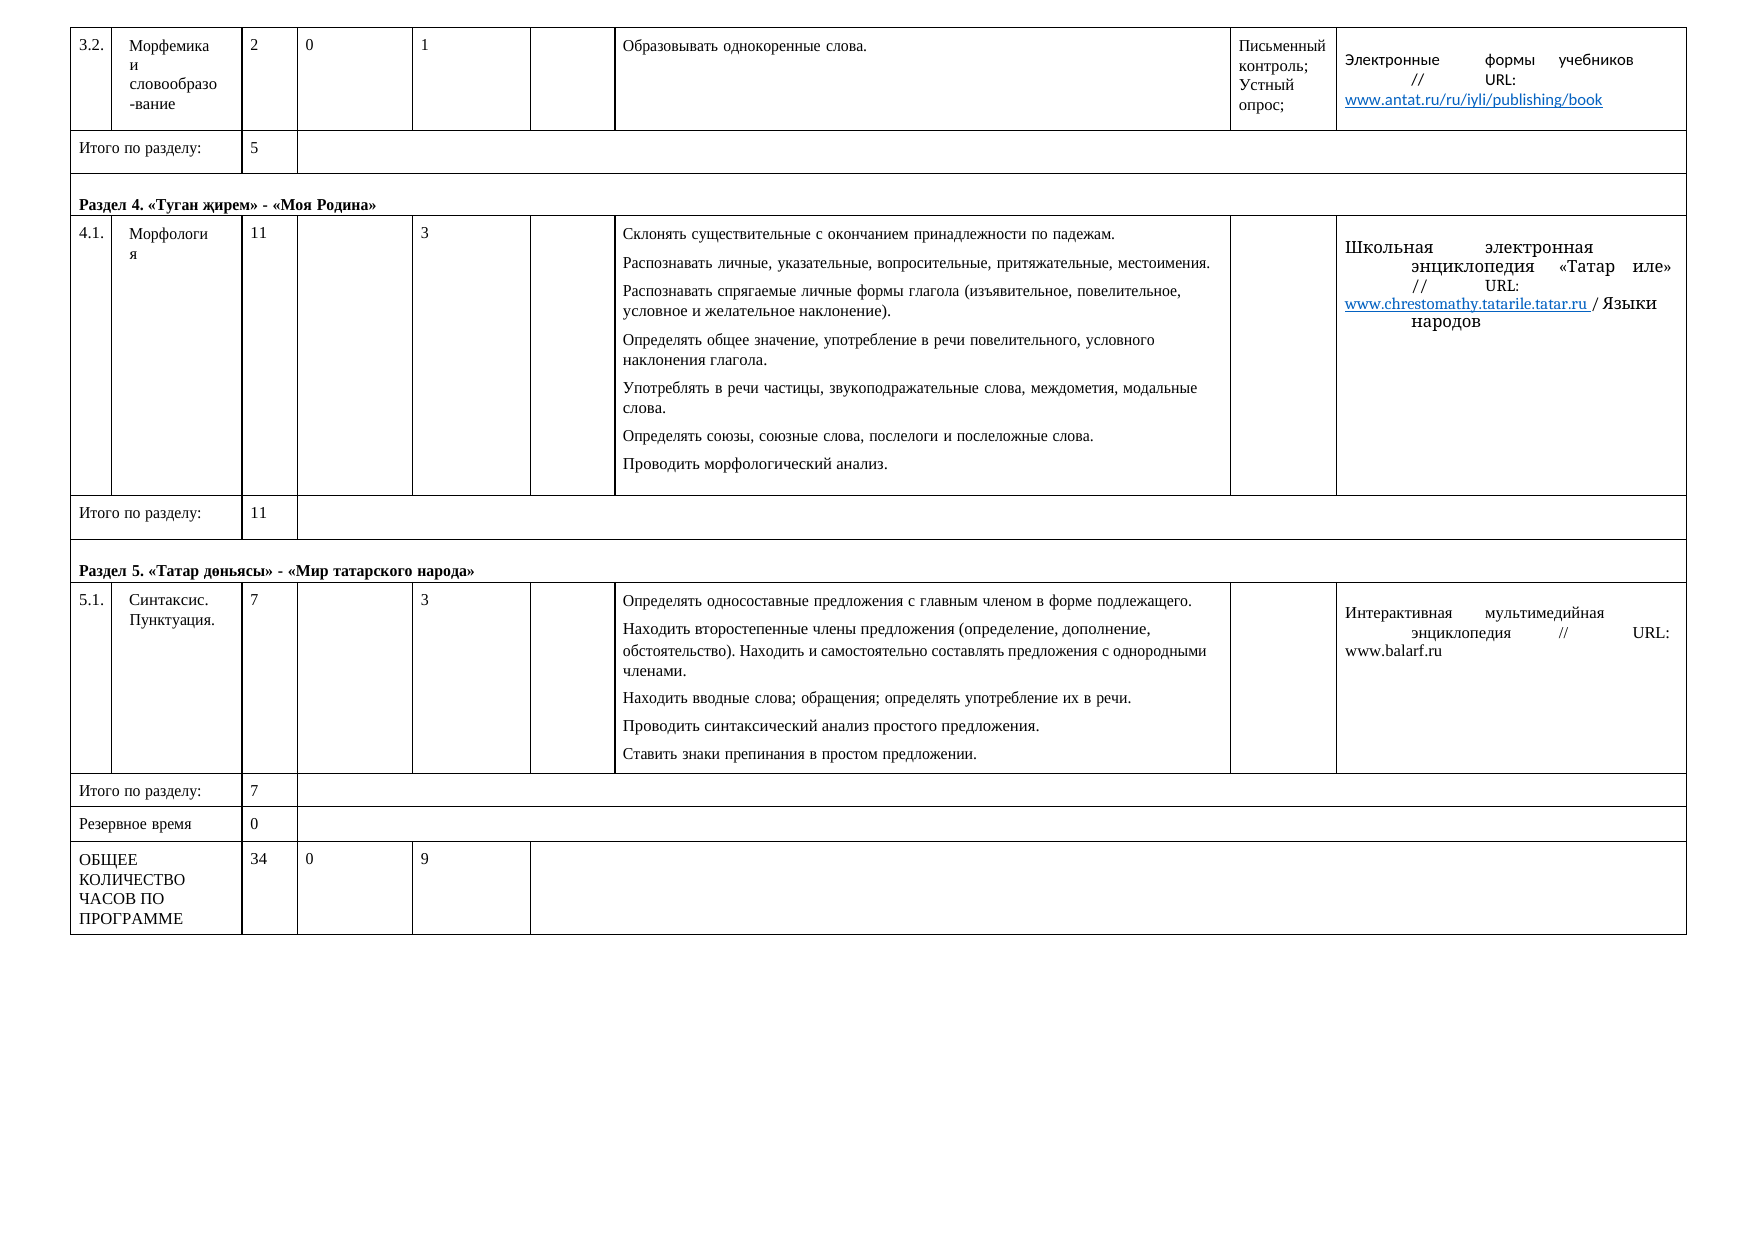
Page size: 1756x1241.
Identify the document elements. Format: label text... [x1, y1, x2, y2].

table_cell 11 [243, 496, 297, 539]
table_cell [298, 216, 412, 495]
table_cell Склонять существительные с окончанием принадлежности по падежам. Распознавать личные, указательные, вопросительные, притяжательные, местоимения. Распознавать спрягаемые личные формы глагола (изъявительное, повелительное, условное и желательное наклонение). Определять общее значение, употребление в речи повелительного, условного наклонения глагола. Употреблять в речи частицы, звукоподражательные слова, междометия, модальные слова. Определять союзы, союзные слова, послелоги и послеложные слова. Проводить морфологический анализ. [616, 216, 1230, 495]
table_cell Раздел 5. «Татар дөньясы» - «Мир татарского народа» [71, 540, 1686, 582]
table_cell [531, 216, 614, 495]
table_cell 7 [243, 774, 297, 806]
table_cell Школьная электронная энциклопедия «Татар иле» // URL: www.chrestomathy.tatarile.tatar.ru / Языки народов [1337, 216, 1686, 495]
table_cell [531, 842, 1686, 934]
table_cell [298, 774, 1686, 806]
table_cell 7 [243, 583, 297, 773]
table_header [531, 28, 614, 130]
table_cell [298, 496, 1686, 539]
table_cell Резервное время [71, 807, 241, 841]
table_cell Итого по разделу: [71, 131, 241, 173]
table_header 1 [413, 28, 530, 130]
table_cell [1231, 583, 1336, 773]
table_header Письменный контроль; Устный опрос; [1231, 28, 1336, 130]
table_cell [1231, 216, 1336, 495]
table_cell [298, 131, 1686, 173]
table_cell Интерактивная мультимедийная энциклопедия // URL: www.balarf.ru [1337, 583, 1686, 773]
table_cell 3 [413, 216, 530, 495]
table_header Электронные формы учебников // URL: www.antat.ru/ru/iyli/publishing/book [1337, 28, 1686, 130]
table_cell 0 [298, 842, 412, 934]
table_cell Итого по разделу: [71, 496, 241, 539]
table_header Образовывать однокоренные слова. [616, 28, 1230, 130]
table_cell Синтаксис. Пунктуация. [112, 583, 241, 773]
table_cell 4.1. [71, 216, 111, 495]
table_cell Морфологи я [112, 216, 241, 495]
table_cell [531, 583, 614, 773]
table_cell [298, 583, 412, 773]
table_cell Итого по разделу: [71, 774, 241, 806]
table_header 3.2. [71, 28, 111, 130]
table_cell Определять односоставные предложения с главным членом в форме подлежащего. Находить второстепенные члены предложения (определение, дополнение, обстоятельство). Находить и самостоятельно составлять предложения с однородными членами. Находить вводные слова; обращения; определять употребление их в речи. Проводить синтаксический анализ простого предложения. Ставить знаки препинания в простом предложении. [616, 583, 1230, 773]
table_cell 34 [243, 842, 297, 934]
table_header 2 [243, 28, 297, 130]
table_cell Раздел 4. «Туган җирем» - «Моя Родина» [71, 174, 1686, 215]
table_cell 5 [243, 131, 297, 173]
table_header Морфемика и словообразо -вание [112, 28, 241, 130]
table_cell 3 [413, 583, 530, 773]
table_cell 9 [413, 842, 530, 934]
table_cell 0 [243, 807, 297, 841]
table_cell [298, 807, 1686, 841]
table_cell 5.1. [71, 583, 111, 773]
table_cell 11 [243, 216, 297, 495]
table_header 0 [298, 28, 412, 130]
table_cell ОБЩЕЕ КОЛИЧЕСТВО ЧАСОВ ПО ПРОГРАММЕ [71, 842, 241, 934]
